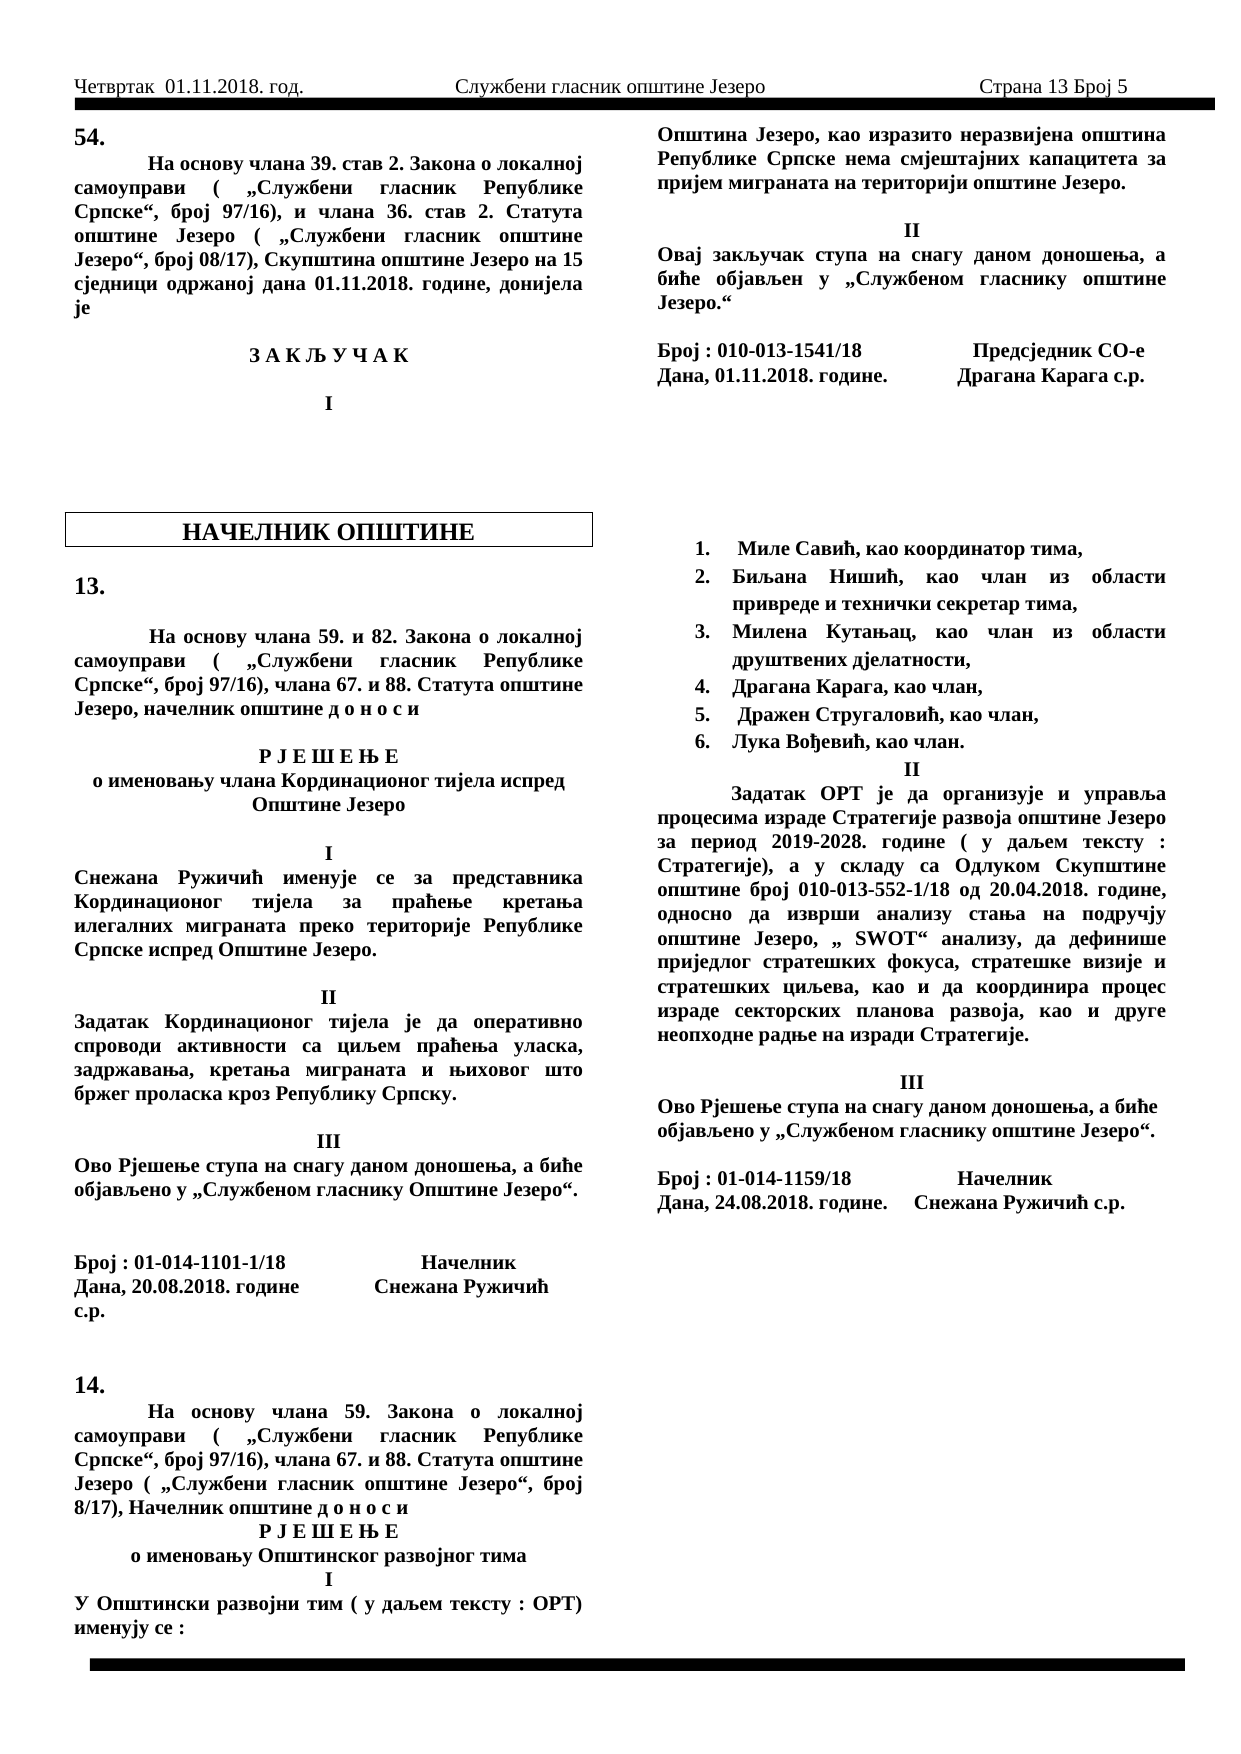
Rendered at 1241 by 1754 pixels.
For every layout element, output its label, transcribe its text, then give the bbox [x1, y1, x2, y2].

text 13. [74, 571, 583, 600]
text На основу члана 59. и 82. Закона о локалној самоуправи ( „Службени гласник Републике Српске“, број 97/16), члана 67. и 88. Статута општине Језеро, начелник општине д о н о с и [74, 624, 583, 720]
text Задатак Кординационог тијела је да оперативно спроводи активности са циљем праћења уласка, задржавања, кретања миграната и њиховог што бржег проласка кроз Републику Српску. [74, 1009, 583, 1105]
text НАЧЕЛНИК ОПШТИНЕ [66, 513, 592, 546]
text I [74, 391, 583, 415]
text I [74, 841, 583, 864]
list Милена Кутањац, као члан из области друштвених дјелатности, [694, 619, 1166, 671]
text Овај закључак ступа на снагу даном доношења, а биће објављен у „Службеном гласнику општине Језеро.“ [657, 242, 1166, 314]
text У Општински развојни тим ( у даљем тексту : ОРТ) именују се : [74, 1591, 583, 1639]
text Дана, 24.08.2018. године. Снежана Ружичић с.р. [657, 1190, 1166, 1214]
text Задатак ОРТ је да организује и управља процесима израде Стратегије развоја општине Језеро за период 2019-2028. године ( у даљем тексту : Стратегије), а у складу са Одлуком Скупштине општине број 010-013-552-1/18 од 20.04.2018. године, односно да изврши анализу стања на подручју општине Језеро, „ SWOT“ анализу, да дефинише приједлог стратешких фокуса, стратешке визије и стратешких циљева, као и да координира процес израде секторских планова развоја, као и друге неопходне радње на изради Стратегије. [657, 781, 1166, 1046]
text На основу члана 39. став 2. Закона о локалној самоуправи ( „Службени гласник Републике Српске“, број 97/16), и члана 36. став 2. Статута општине Језеро ( „Службени гласник општине Језеро“, број 08/17), Скупштина општине Језеро на 15 сједници одржаној дана 01.11.2018. године, донијела је [74, 151, 583, 319]
text II [657, 218, 1166, 242]
list Драгана Карага, као члан, [694, 674, 1166, 698]
list Дражен Стругаловић, као члан, [694, 702, 1166, 726]
text Ово Рјешење ступа на снагу даном доношења, а биће објављено у „Службеном гласнику Општине Језеро“. [74, 1153, 583, 1201]
text Број : 01-014-1159/18 Начелник [657, 1166, 1166, 1190]
text Број : 010-013-1541/18 Предсједник СО-е [657, 338, 1166, 362]
text Р Ј Е Ш Е Њ Е [74, 1519, 583, 1543]
text Р Ј Е Ш Е Њ Е [74, 744, 583, 768]
text II [74, 985, 583, 1009]
text I [74, 1567, 583, 1591]
text Ово Рјешење ступа на снагу даном доношења, а биће објављено у „Службеном гласнику општине Језеро“. [657, 1094, 1166, 1142]
text 14. [74, 1370, 583, 1399]
text II [657, 757, 1166, 781]
text III [74, 1129, 583, 1153]
text III [657, 1070, 1166, 1094]
text о именовању члана Кординационог тијела испред Општине Језеро [74, 768, 583, 816]
text Општина Језеро, као изразито неразвијена општина Републике Српске нема смјештајних капацитета за пријем миграната на територији општине Језеро. [657, 122, 1166, 194]
text На основу члана 59. Закона о локалној самоуправи ( „Службени гласник Републике Српске“, број 97/16), члана 67. и 88. Статута општине Језеро ( „Службени гласник општине Језеро“, број 8/17), Начелник општине д о н о с и [74, 1399, 583, 1519]
list Миле Савић, као координатор тима, [694, 536, 1166, 560]
list Лука Вођевић, као члан. [694, 729, 1166, 753]
text Дана, 01.11.2018. године. Драгана Карага с.р. [657, 362, 1166, 387]
text З А К Љ У Ч А К [74, 343, 583, 367]
text о именовању Општинског развојног тима [74, 1543, 583, 1567]
text Дана, 20.08.2018. године Снежана Ружичић с.р. [74, 1274, 583, 1322]
text Број : 01-014-1101-1/18 Начелник [74, 1249, 583, 1274]
list Биљана Нишић, као члан из области привреде и технички секретар тима, [694, 564, 1166, 615]
text 54. [74, 122, 583, 151]
text Снежана Ружичић именује се за представника Кординационог тијела за праћење кретања илегалних миграната преко територије Републике Српске испред Општине Језеро. [74, 864, 583, 961]
